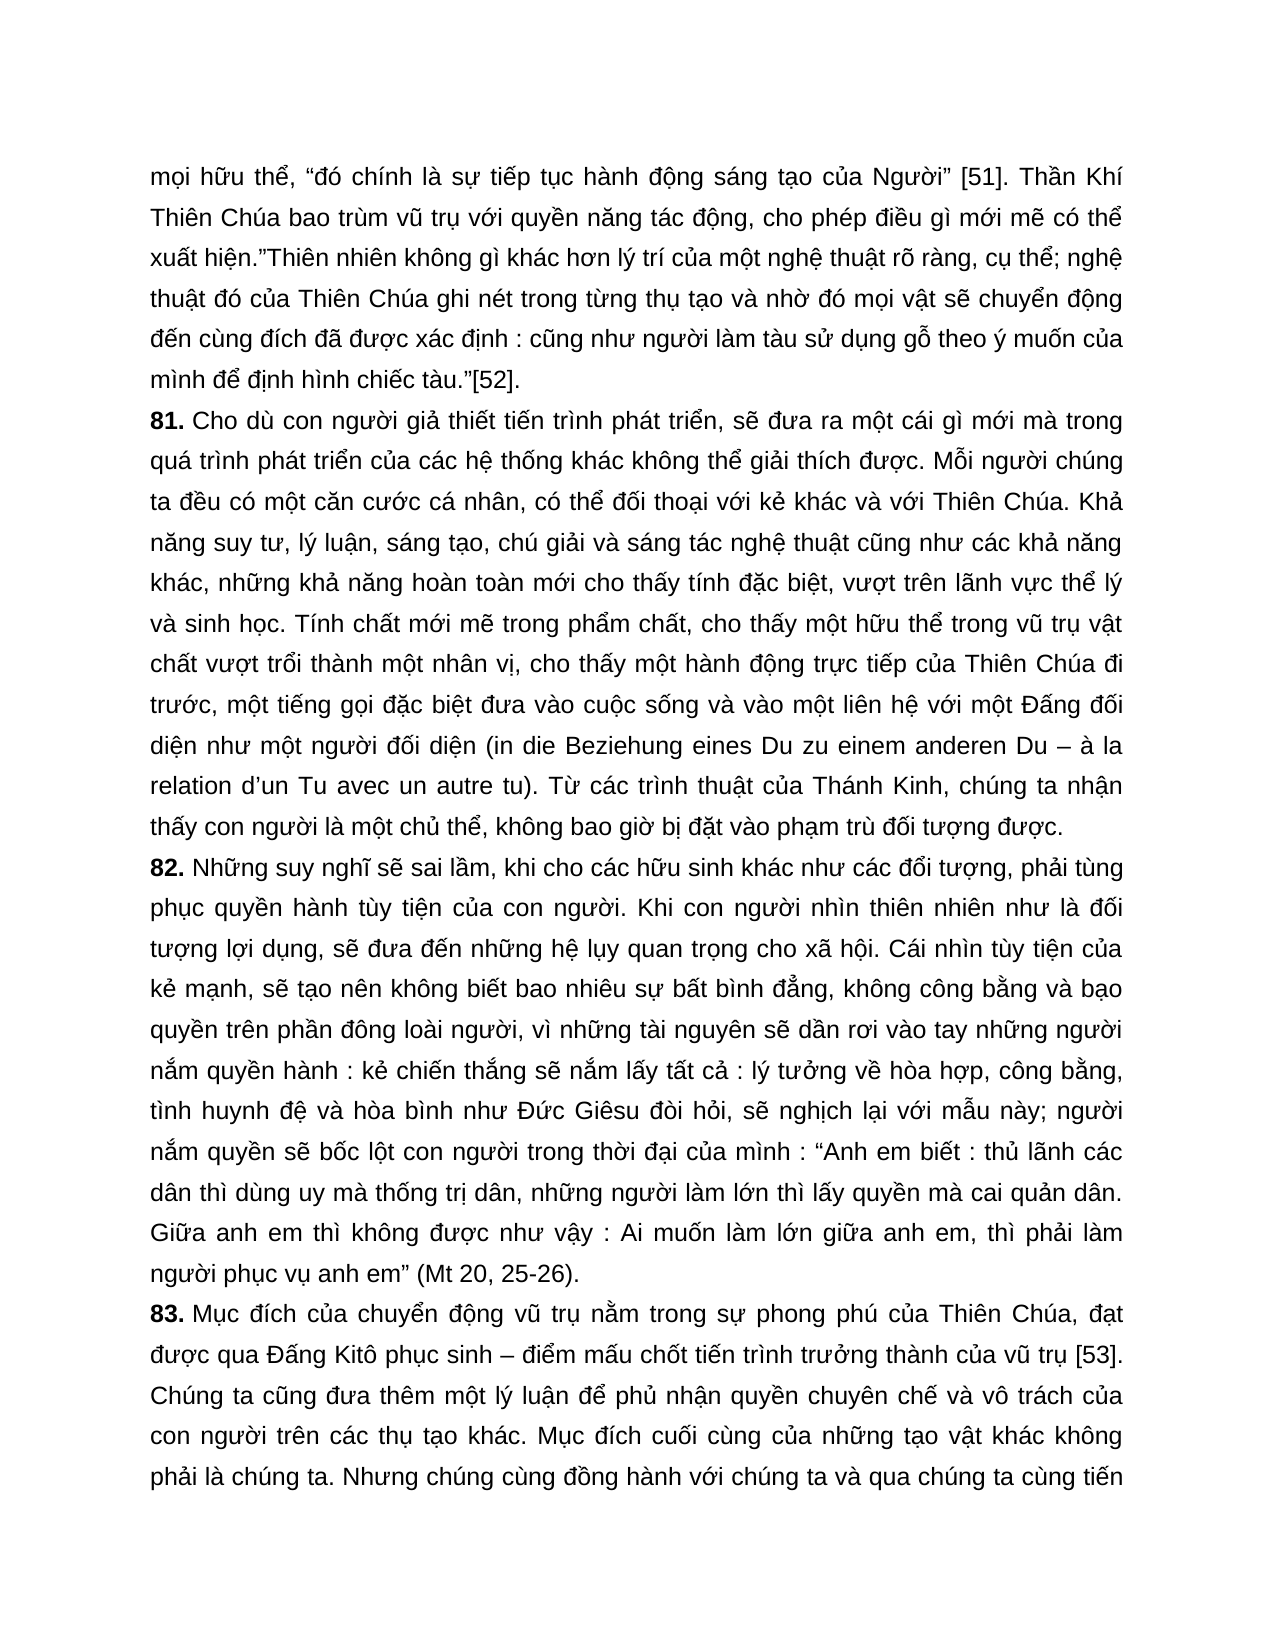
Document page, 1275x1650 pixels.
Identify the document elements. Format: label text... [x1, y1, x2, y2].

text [150, 150, 1125, 394]
text 82. Những suy nghĩ sẽ sai lầm, khi cho các hữu sinh khác như các đổi tượng, phải tùng phục quyền hành tùy tiện của con người. Khi con người nhìn thiên nhiên như là đối tượng lợi dụng, sẽ đưa đến những hệ lụy quan trọng cho xã hội. Cái nhìn tùy tiện của kẻ mạnh, sẽ tạo nên không biết bao nhiêu sự bất bình đẳng, không công bằng và bạo quyền trên phần đông loài người, vì những tài nguyên sẽ dần rơi vào tay những người nắm quyền hành : kẻ chiến thắng sẽ nắm lấy tất cả : lý tưởng về hòa hợp, công bằng, tình huynh đệ và hòa bình như Đức Giêsu đòi hỏi, sẽ nghịch lại với mẫu này; người nắm quyền sẽ bốc lột con người trong thời đại của mình : “Anh em biết : thủ lãnh các dân thì dùng uy mà thống trị dân, những người làm lớn thì lấy quyền mà cai quản dân. Giữa anh em thì không được như vậy : Ai muốn làm lớn giữa anh em, thì phải làm người phục vụ anh em” (Mt 20, 25-26). [150, 841, 1125, 1287]
text 81. Cho dù con người giả thiết tiến trình phát triển, sẽ đưa ra một cái gì mới mà trong quá trình phát triển của các hệ thống khác không thể giải thích được. Mỗi người chúng ta đều có một căn cước cá nhân, có thể đối thoại với kẻ khác và với Thiên Chúa. Khả năng suy tư, lý luận, sáng tạo, chú giải và sáng tác nghệ thuật cũng như các khả năng khác, những khả năng hoàn toàn mới cho thấy tính đặc biệt, vượt trên lãnh vực thể lý và sinh học. Tính chất mới mẽ trong phẩm chất, cho thấy một hữu thể trong vũ trụ vật chất vượt trổi thành một nhân vị, cho thấy một hành động trực tiếp của Thiên Chúa đi trước, một tiếng gọi đặc biệt đưa vào cuộc sống và vào một liên hệ với một Đấng đối diện như một người đối diện (in die Beziehung eines Du zu einem anderen Du – à la relation d’un Tu avec un autre tu). Từ các trình thuật của Thánh Kinh, chúng ta nhận thấy con người là một chủ thể, không bao giờ bị đặt vào phạm trù đối tượng được. [150, 394, 1125, 841]
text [150, 1287, 1125, 1491]
